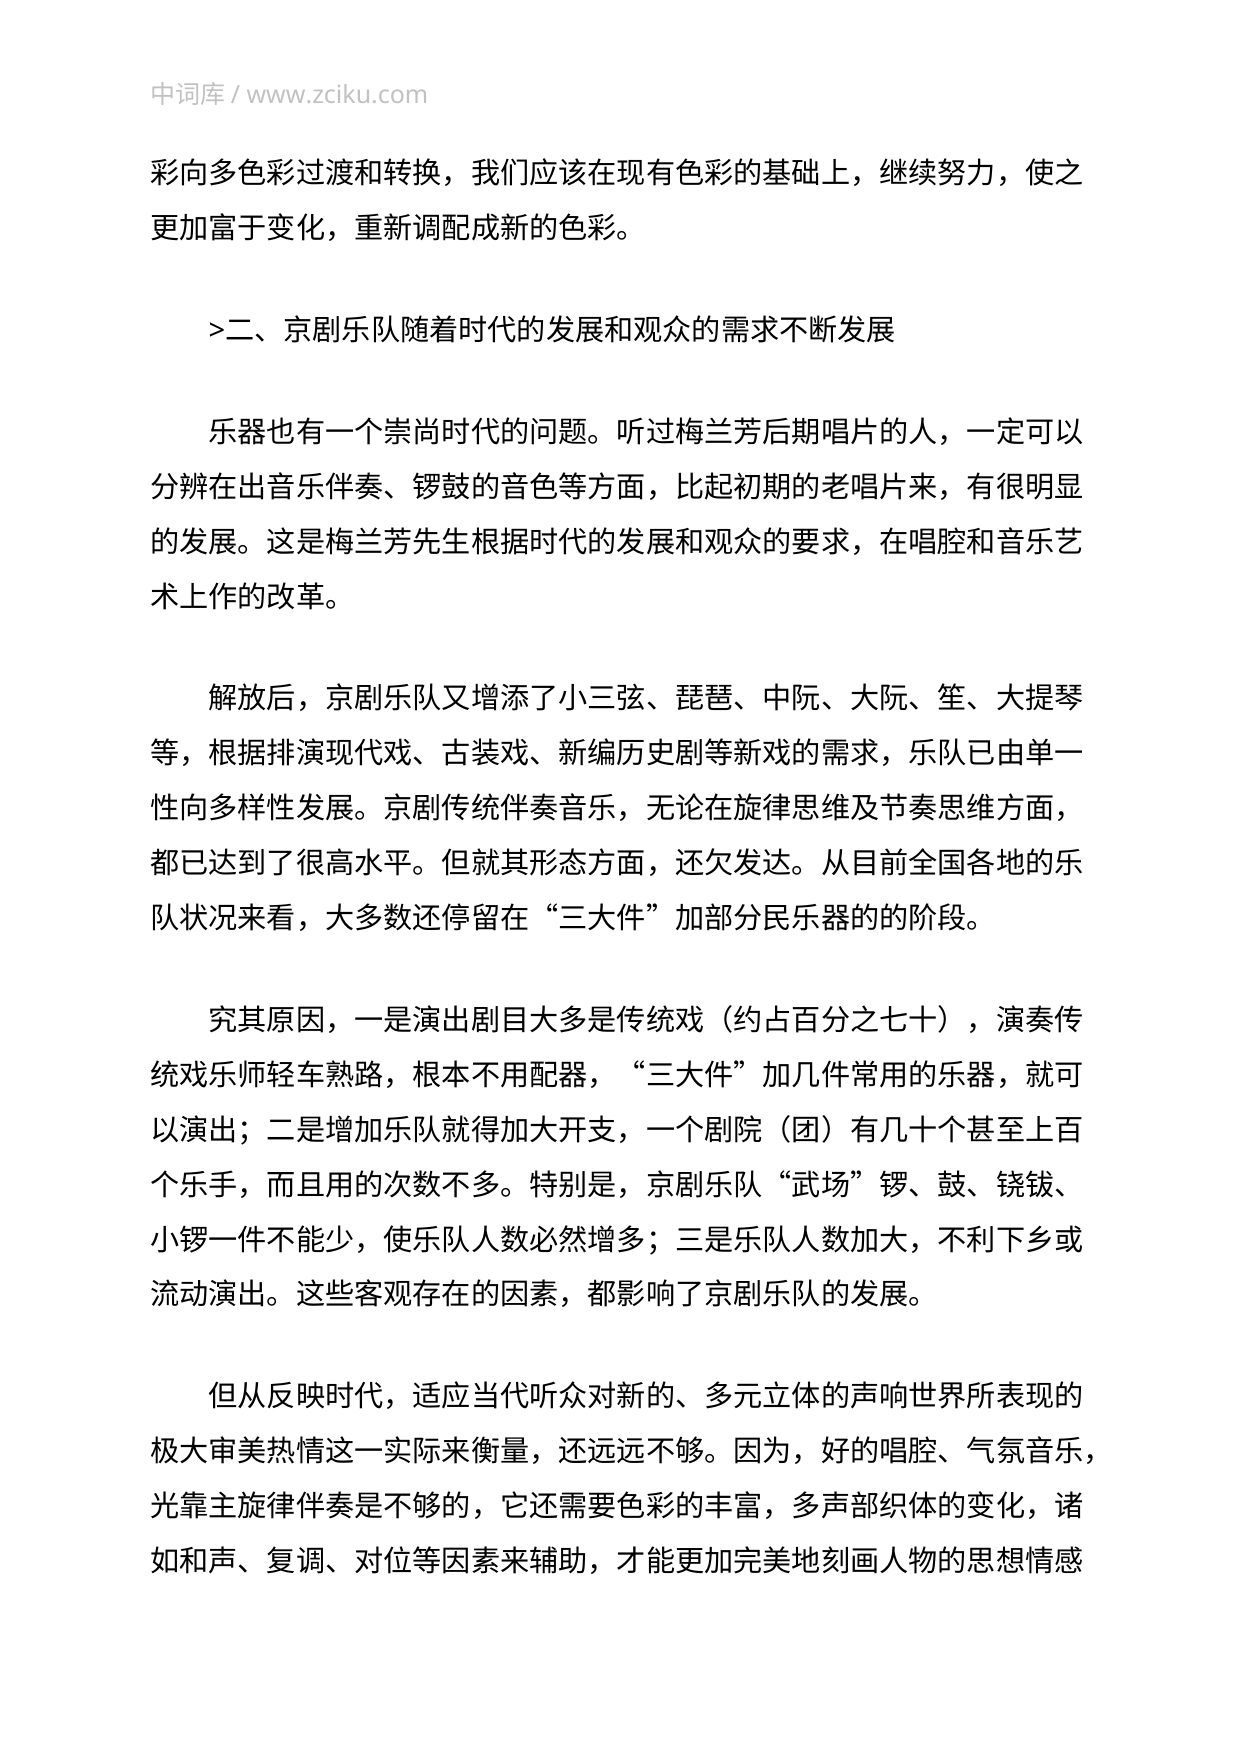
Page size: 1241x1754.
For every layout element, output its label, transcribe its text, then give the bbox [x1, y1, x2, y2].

text >二、京剧乐队随着时代的发展和观众的需求不断发展 [150, 307, 1090, 349]
text 究其原因，一是演出剧目大多是传统戏（约占百分之七十），演奏传统戏乐师轻车熟路，根本不用配器，“三大件”加几件常用的乐器，就可以演出；二是增加乐队就得加大开支，一个剧院（团）有几十个甚至上百个乐手，而且用的次数不多。特别是，京剧乐队“武场”锣、鼓、铙钹、小锣一件不能少，使乐队人数必然增多；三是乐队人数加大，不利下乡或流动演出。这些客观存在的因素，都影响了京剧乐队的发展。 [150, 996, 1090, 1313]
text 乐器也有一个崇尚时代的问题。听过梅兰芳后期唱片的人，一定可以分辨在出音乐伴奏、锣鼓的音色等方面，比起初期的老唱片来，有很明显的发展。这是梅兰芳先生根据时代的发展和观众的要求，在唱腔和音乐艺术上作的改革。 [150, 409, 1090, 616]
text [150, 150, 1090, 247]
text 解放后，京剧乐队又增添了小三弦、琵琶、中阮、大阮、笙、大提琴等，根据排演现代戏、古装戏、新编历史剧等新戏的需求，乐队已由单一性向多样性发展。京剧传统伴奏音乐，无论在旋律思维及节奏思维方面，都已达到了很高水平。但就其形态方面，还欠发达。从目前全国各地的乐队状况来看，大多数还停留在“三大件”加部分民乐器的的阶段。 [150, 675, 1090, 937]
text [150, 1373, 1090, 1580]
